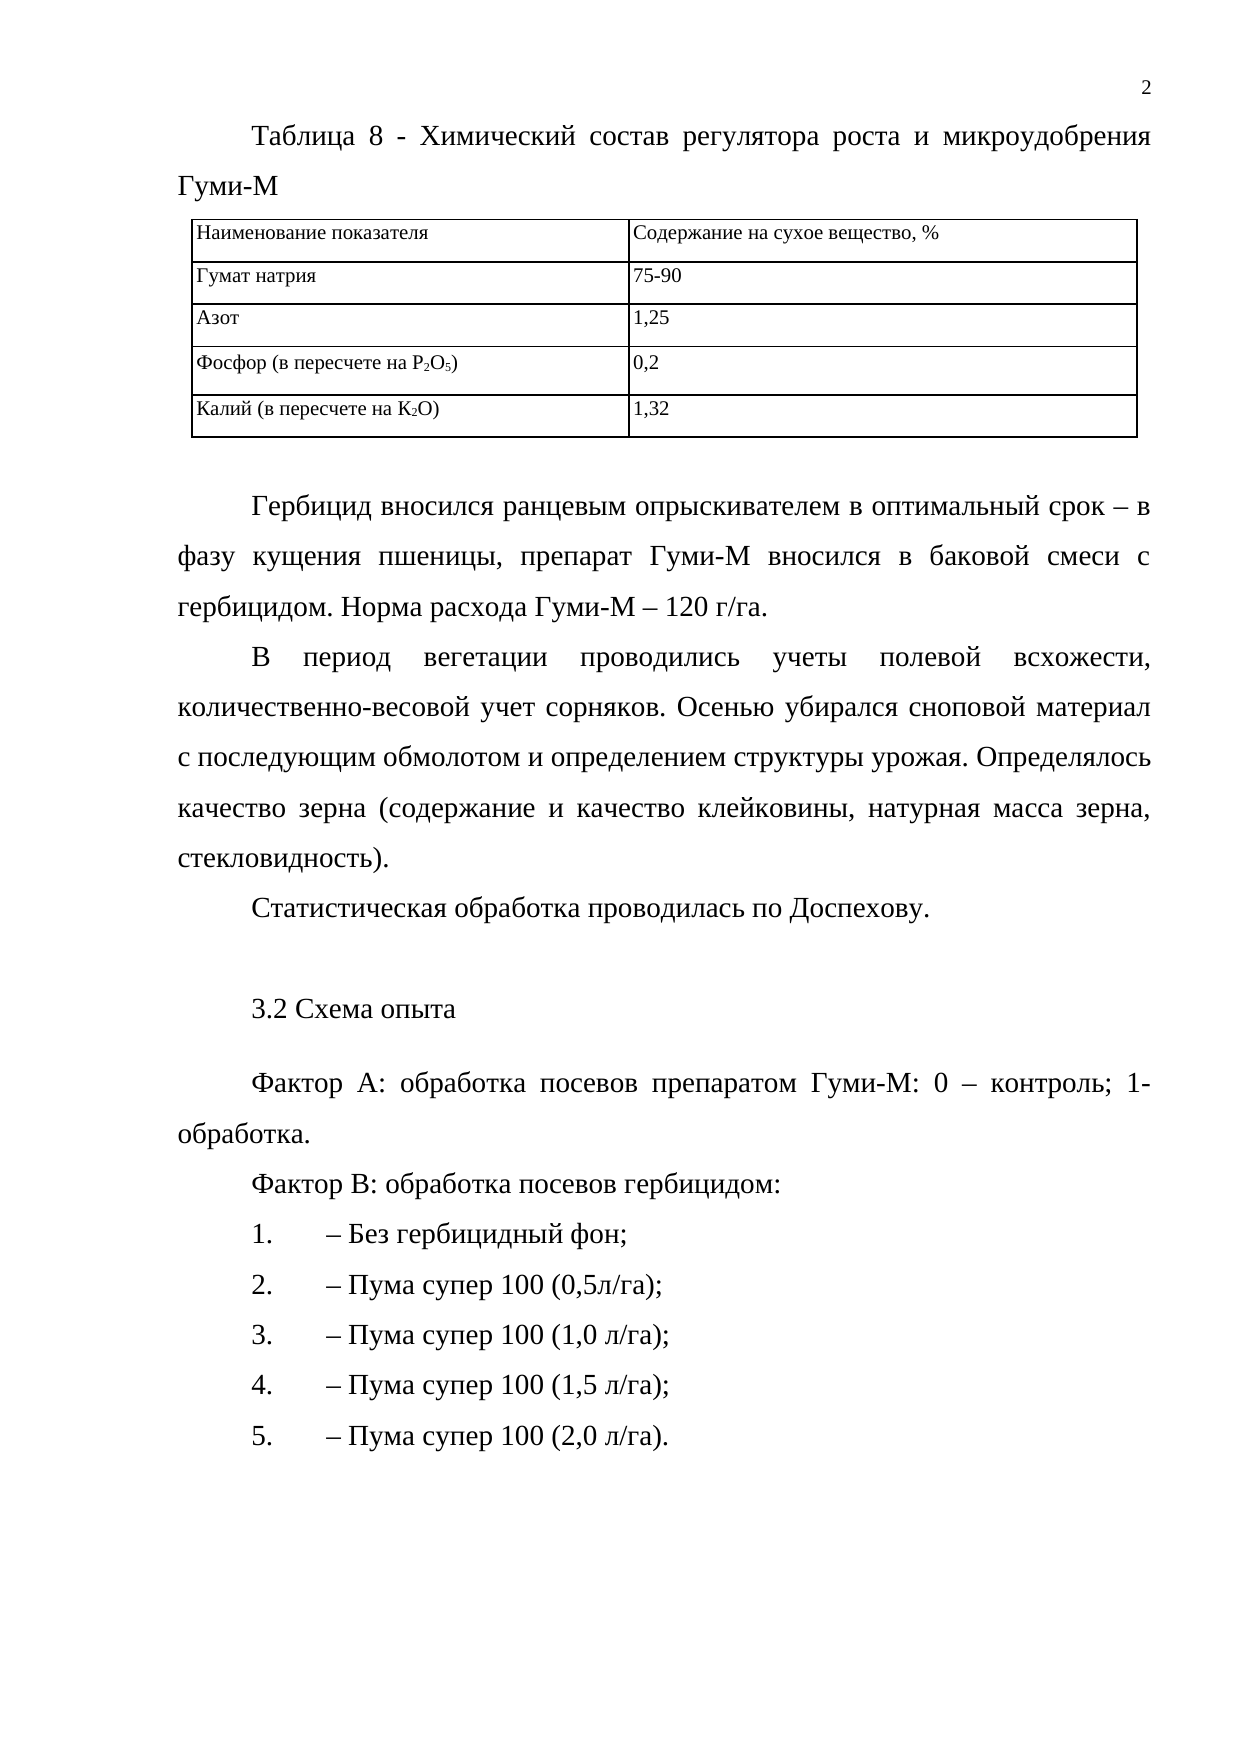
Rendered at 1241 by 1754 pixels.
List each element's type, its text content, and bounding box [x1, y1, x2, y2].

table_header Содержание на сухое вещество, % [630, 220, 1136, 261]
list – Пума супер 100 (0,5л/га); [177, 1267, 1152, 1300]
table_cell 1,32 [630, 396, 1136, 436]
list – Пума супер 100 (2,0 л/га). [177, 1418, 1152, 1451]
table_header Наименование показателя [193, 220, 628, 261]
table_cell 0,2 [630, 347, 1136, 394]
table_cell Фосфор (в пересчете на Р2О5) [193, 347, 628, 394]
table_cell Азот [193, 305, 628, 346]
table_cell Гумат натрия [193, 263, 628, 303]
text Таблица 8 - Химический состав регулятора роста и микроудобрения Гуми-М [177, 118, 1152, 202]
table_cell 1,25 [630, 305, 1136, 346]
table_cell Калий (в пересчете на К2О) [193, 396, 628, 436]
text Фактор В: обработка посевов гербицидом: [177, 1166, 1152, 1200]
table_cell 75-90 [630, 263, 1136, 303]
text Гербицид вносился ранцевым опрыскивателем в оптимальный срок – в фазу кущения пшеницы, препарат Гуми-М вносился в баковой смеси с гербицидом. Норма расхода Гуми-М – 120 г/га. [177, 488, 1152, 622]
text В период вегетации проводились учеты полевой всхожести, количественно-весовой учет сорняков. Осенью убирался сноповой материал с последующим обмолотом и определением структуры урожая. Определялось качество зерна (содержание и качество клейковины, натурная масса зерна, стекловидность). [177, 639, 1152, 874]
text Фактор А: обработка посевов препаратом Гуми-М: 0 – контроль; 1- обработка. [177, 1066, 1152, 1149]
list – Пума супер 100 (1,0 л/га); [177, 1317, 1152, 1351]
list – Без гербицидный фон; [177, 1216, 1152, 1250]
text Статистическая обработка проводилась по Доспехову. [177, 891, 1152, 924]
subtitle 3.2 Схема опыта [177, 991, 1152, 1025]
list – Пума супер 100 (1,5 л/га); [177, 1367, 1152, 1401]
